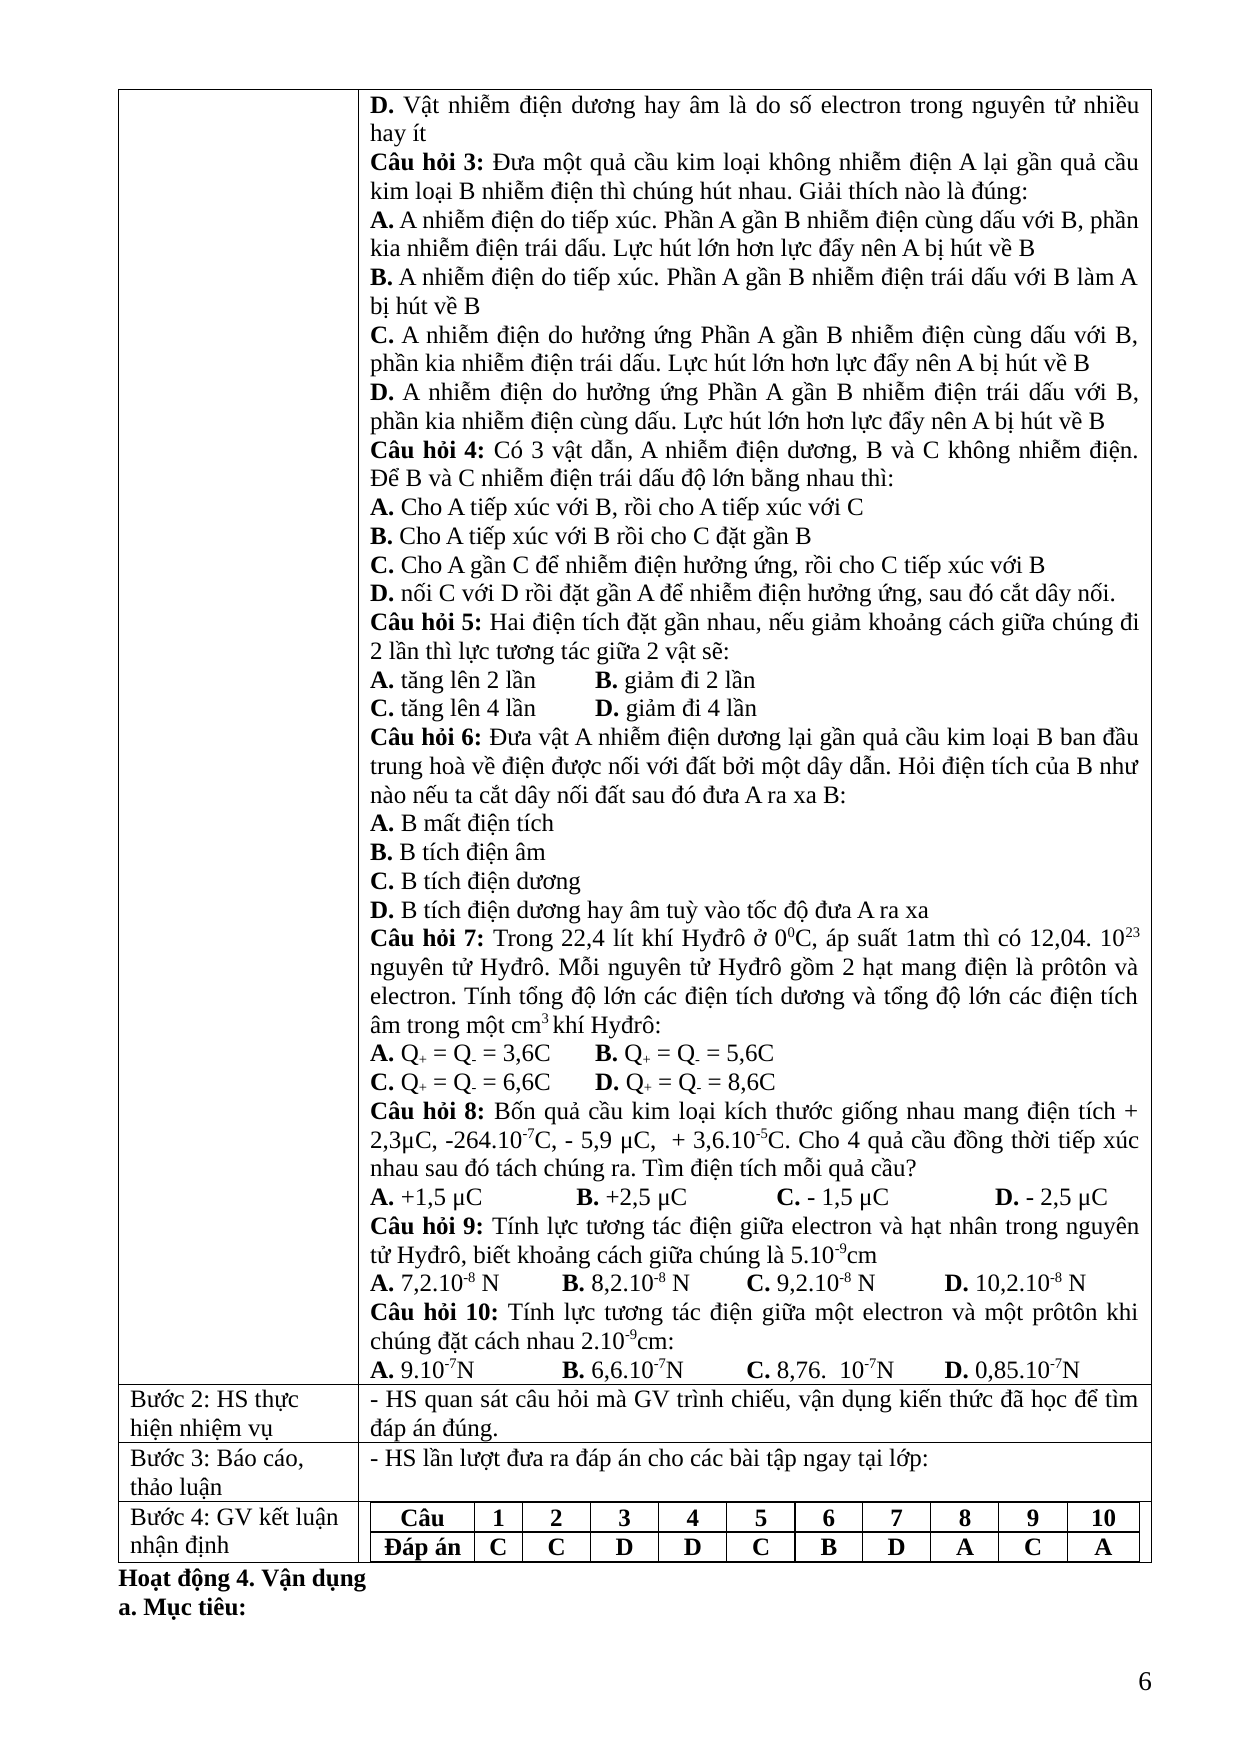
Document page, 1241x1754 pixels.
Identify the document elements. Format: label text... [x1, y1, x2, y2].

table_cell [931, 1533, 998, 1561]
table_cell Bước 4: GV kết luận nhận định [119, 1502, 358, 1562]
table_cell [1068, 1533, 1139, 1561]
table_cell [591, 1503, 658, 1531]
table_cell [796, 1533, 862, 1561]
table_cell [371, 1533, 474, 1561]
table_cell [371, 1503, 474, 1531]
table_cell [999, 1503, 1067, 1531]
table_cell - HS quan sát câu hỏi mà GV trình chiếu, vận dụng kiến thức đã học để tìm đáp án đúng. [359, 1385, 1151, 1442]
table_cell [659, 1503, 726, 1531]
table_cell [475, 1533, 522, 1561]
table_cell [359, 1502, 370, 1562]
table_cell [119, 90, 358, 1383]
table_cell [863, 1533, 930, 1561]
table_cell [796, 1503, 862, 1531]
table_cell [475, 1503, 522, 1531]
text a. Mục tiêu: [118, 1592, 1152, 1621]
table_cell [999, 1533, 1067, 1561]
table_cell [523, 1533, 590, 1561]
table_cell [863, 1503, 930, 1531]
table_cell [727, 1503, 794, 1531]
text Hoạt động 4. Vận dụng [118, 1563, 1152, 1592]
table_cell [659, 1533, 726, 1561]
table_cell [591, 1533, 658, 1561]
table_cell [727, 1533, 794, 1561]
table_cell - HS lần lượt đưa ra đáp án cho các bài tập ngay tại lớp: [359, 1443, 1151, 1501]
table_cell [931, 1503, 998, 1531]
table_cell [359, 90, 1151, 1383]
table_cell Bước 2: HS thực hiện nhiệm vụ [119, 1385, 358, 1442]
table_cell [1068, 1503, 1139, 1531]
table_cell [1140, 1502, 1151, 1562]
table_cell Bước 3: Báo cáo, thảo luận [119, 1443, 358, 1501]
table_cell [523, 1503, 590, 1531]
